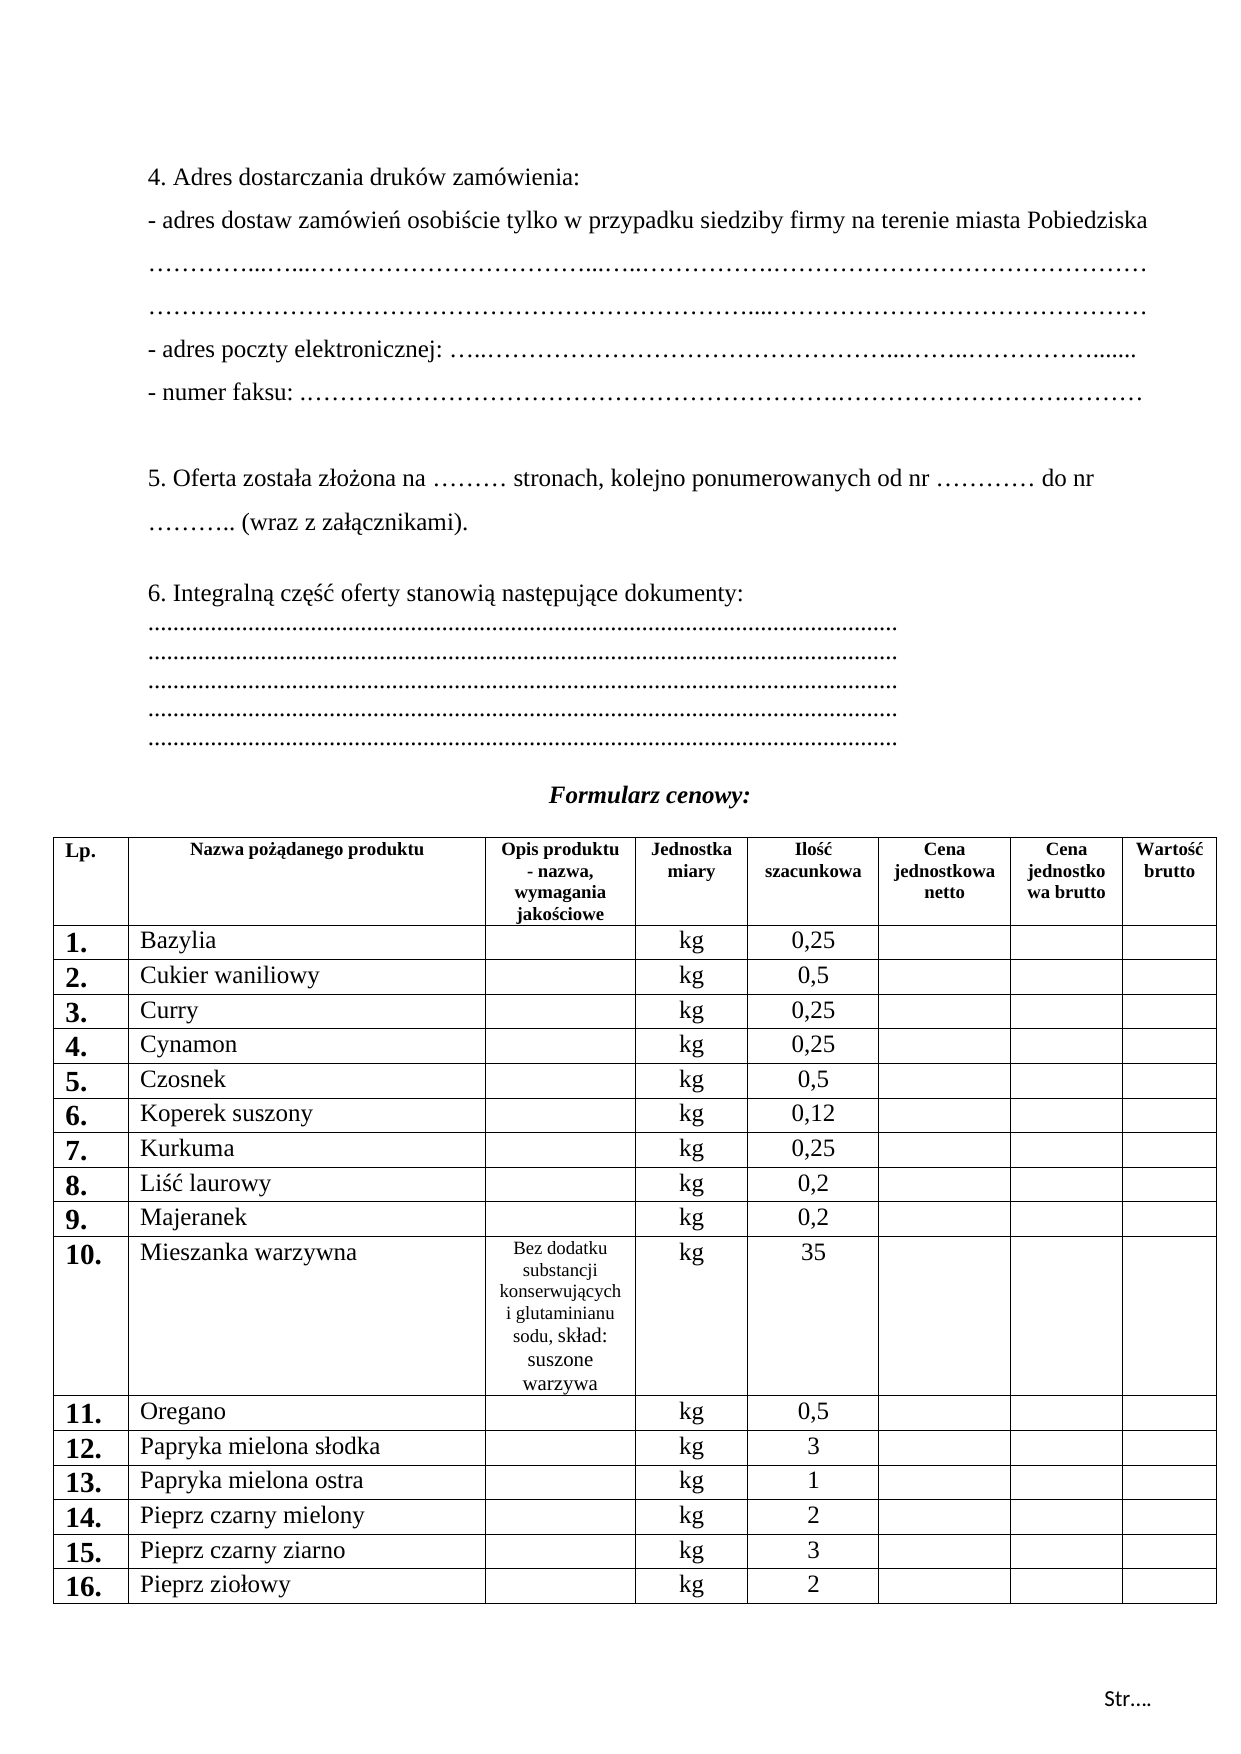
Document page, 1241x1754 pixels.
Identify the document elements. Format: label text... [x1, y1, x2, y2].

table_cell [486, 1099, 635, 1132]
table_cell [486, 995, 635, 1028]
table_cell kg [636, 1029, 747, 1063]
table_cell [1123, 1064, 1216, 1097]
table_cell [879, 1431, 1010, 1464]
text ........................................................................................................................ [148, 607, 1152, 636]
table_cell 11. [54, 1396, 128, 1430]
text 4. Adres dostarczania druków zamówienia: [148, 162, 1152, 190]
table_cell Majeranek [129, 1202, 485, 1236]
table_cell kg [636, 1431, 747, 1464]
table_cell [1011, 1396, 1122, 1430]
table_cell 0,5 [748, 1064, 878, 1097]
table_cell 0,12 [748, 1099, 878, 1132]
table_cell [1123, 1202, 1216, 1236]
table_cell [486, 1064, 635, 1097]
table_cell 0,5 [748, 1396, 878, 1430]
table_cell 3 [748, 1431, 878, 1464]
table_cell [879, 1396, 1010, 1430]
table_cell 2 [748, 1500, 878, 1534]
table_cell kg [636, 926, 747, 959]
table_cell [486, 1133, 635, 1167]
table_cell Kurkuma [129, 1133, 485, 1167]
table_cell 14. [54, 1500, 128, 1534]
table_cell [879, 1064, 1010, 1097]
table_header Opis produktu - nazwa, wymagania jakościowe [486, 838, 635, 924]
table_cell [1011, 960, 1122, 994]
table_cell kg [636, 1466, 747, 1499]
table_cell 12. [54, 1431, 128, 1464]
table_cell Bez dodatku substancji konserwujących i glutaminianu sodu, skład: suszone warzywa [486, 1237, 635, 1395]
table_cell [879, 1202, 1010, 1236]
table_cell [1123, 1431, 1216, 1464]
table_cell [1011, 926, 1122, 959]
table_cell Curry [129, 995, 485, 1028]
table_cell [1123, 926, 1216, 959]
table_cell 16. [54, 1569, 128, 1603]
table_cell [1011, 1500, 1122, 1534]
table_cell 5. [54, 1064, 128, 1097]
table_cell [486, 1431, 635, 1464]
table_cell kg [636, 995, 747, 1028]
table_cell Papryka mielona słodka [129, 1431, 485, 1464]
table_cell Liść laurowy [129, 1168, 485, 1201]
table_cell [1011, 1064, 1122, 1097]
table_cell [879, 1569, 1010, 1603]
table_cell [1011, 1466, 1122, 1499]
table_cell kg [636, 1237, 747, 1395]
table_cell [486, 1396, 635, 1430]
table_cell 0,25 [748, 926, 878, 959]
table_header Wartość brutto [1123, 838, 1216, 924]
table_cell [879, 1500, 1010, 1534]
table_cell [486, 1202, 635, 1236]
table_cell Cynamon [129, 1029, 485, 1063]
table_cell kg [636, 1064, 747, 1097]
text - adres poczty elektronicznej: …..…………………………………………...……..……………....... [148, 334, 1152, 363]
table_cell 0,2 [748, 1202, 878, 1236]
table_cell [879, 995, 1010, 1028]
table_cell [879, 1466, 1010, 1499]
table_cell [1123, 1466, 1216, 1499]
table_cell 3. [54, 995, 128, 1028]
table_cell kg [636, 1569, 747, 1603]
text - adres dostaw zamówień osobiście tylko w przypadku siedziby firmy na terenie miasta Pobiedziska …………...…...……………………………...…..…………….……………………………………… [148, 205, 1152, 277]
table_cell kg [636, 1500, 747, 1534]
table_cell [879, 1237, 1010, 1395]
table_cell kg [636, 1396, 747, 1430]
table_cell 15. [54, 1535, 128, 1568]
table_cell Bazylia [129, 926, 485, 959]
table_cell [486, 1535, 635, 1568]
table_cell Papryka mielona ostra [129, 1466, 485, 1499]
table_cell [1011, 1535, 1122, 1568]
table_cell [1123, 1029, 1216, 1063]
text ........................................................................................................................ [148, 693, 1152, 722]
table_cell [1123, 1396, 1216, 1430]
table_cell [1123, 960, 1216, 994]
table_cell [879, 1535, 1010, 1568]
table_cell Pieprz ziołowy [129, 1569, 485, 1603]
table_cell 9. [54, 1202, 128, 1236]
table_cell [1011, 1569, 1122, 1603]
table_cell [1011, 1431, 1122, 1464]
table_cell 10. [54, 1237, 128, 1395]
table_cell kg [636, 960, 747, 994]
table_cell 4. [54, 1029, 128, 1063]
table_cell 8. [54, 1168, 128, 1201]
table_cell [1123, 1535, 1216, 1568]
table_cell 7. [54, 1133, 128, 1167]
table_cell [1123, 1569, 1216, 1603]
table_cell 1 [748, 1466, 878, 1499]
table_cell [879, 926, 1010, 959]
text 5. Oferta została złożona na ……… stronach, kolejno ponumerowanych od nr ………… do nr ……….. (wraz z załącznikami). [148, 463, 1152, 535]
table_cell [1011, 1202, 1122, 1236]
table_cell [1123, 1168, 1216, 1201]
table_cell 2 [748, 1569, 878, 1603]
table_cell kg [636, 1133, 747, 1167]
table_cell kg [636, 1168, 747, 1201]
table_cell Pieprz czarny mielony [129, 1500, 485, 1534]
table_cell Koperek suszony [129, 1099, 485, 1132]
table_header Cena jednostkowa brutto [1011, 838, 1122, 924]
table_cell kg [636, 1535, 747, 1568]
table_cell [1123, 1099, 1216, 1132]
text ........................................................................................................................ [148, 722, 1152, 751]
text 6. Integralną część oferty stanowią następujące dokumenty: [148, 578, 1152, 607]
table_cell Mieszanka warzywna [129, 1237, 485, 1395]
table_cell [486, 1500, 635, 1534]
table_cell [1123, 995, 1216, 1028]
table_cell 3 [748, 1535, 878, 1568]
table_header Cena jednostkowa netto [879, 838, 1010, 924]
table_cell [486, 1569, 635, 1603]
table_cell [486, 1466, 635, 1499]
table_cell [1011, 995, 1122, 1028]
table_cell [1011, 1168, 1122, 1201]
table_cell [1123, 1500, 1216, 1534]
table_header Nazwa pożądanego produktu [129, 838, 485, 924]
table_cell Pieprz czarny ziarno [129, 1535, 485, 1568]
table_cell [1011, 1029, 1122, 1063]
table_header Jednostka miary [636, 838, 747, 924]
table_cell 13. [54, 1466, 128, 1499]
table_cell 6. [54, 1099, 128, 1132]
table_cell 0,2 [748, 1168, 878, 1201]
table_cell Cukier waniliowy [129, 960, 485, 994]
table_cell 1. [54, 926, 128, 959]
table_cell 2. [54, 960, 128, 994]
table_cell 0,25 [748, 1133, 878, 1167]
table_cell kg [636, 1202, 747, 1236]
table_cell [486, 1029, 635, 1063]
table_cell 0,25 [748, 995, 878, 1028]
table_cell [486, 1168, 635, 1201]
table_cell [486, 926, 635, 959]
table_cell [879, 1099, 1010, 1132]
table_cell Czosnek [129, 1064, 485, 1097]
table_cell [1123, 1133, 1216, 1167]
table_cell 0,25 [748, 1029, 878, 1063]
text ………………………………………………………………....……………………………………… [148, 291, 1152, 320]
text Formularz cenowy: [148, 780, 1152, 808]
table_cell 35 [748, 1237, 878, 1395]
table_cell [1011, 1133, 1122, 1167]
table_cell [1011, 1099, 1122, 1132]
table_header Lp. [54, 838, 128, 924]
text ........................................................................................................................ [148, 665, 1152, 693]
table_cell [879, 1168, 1010, 1201]
text - numer faksu: .……………………………………………………….……………………….……… [148, 377, 1152, 406]
table_cell [879, 1133, 1010, 1167]
table_cell [486, 960, 635, 994]
table_cell kg [636, 1099, 747, 1132]
table_cell 0,5 [748, 960, 878, 994]
table_cell [879, 1029, 1010, 1063]
table_cell [1123, 1237, 1216, 1395]
text ........................................................................................................................ [148, 636, 1152, 665]
table_cell [1011, 1237, 1122, 1395]
table_cell [879, 960, 1010, 994]
table_header Ilość szacunkowa [748, 838, 878, 924]
table_cell Oregano [129, 1396, 485, 1430]
